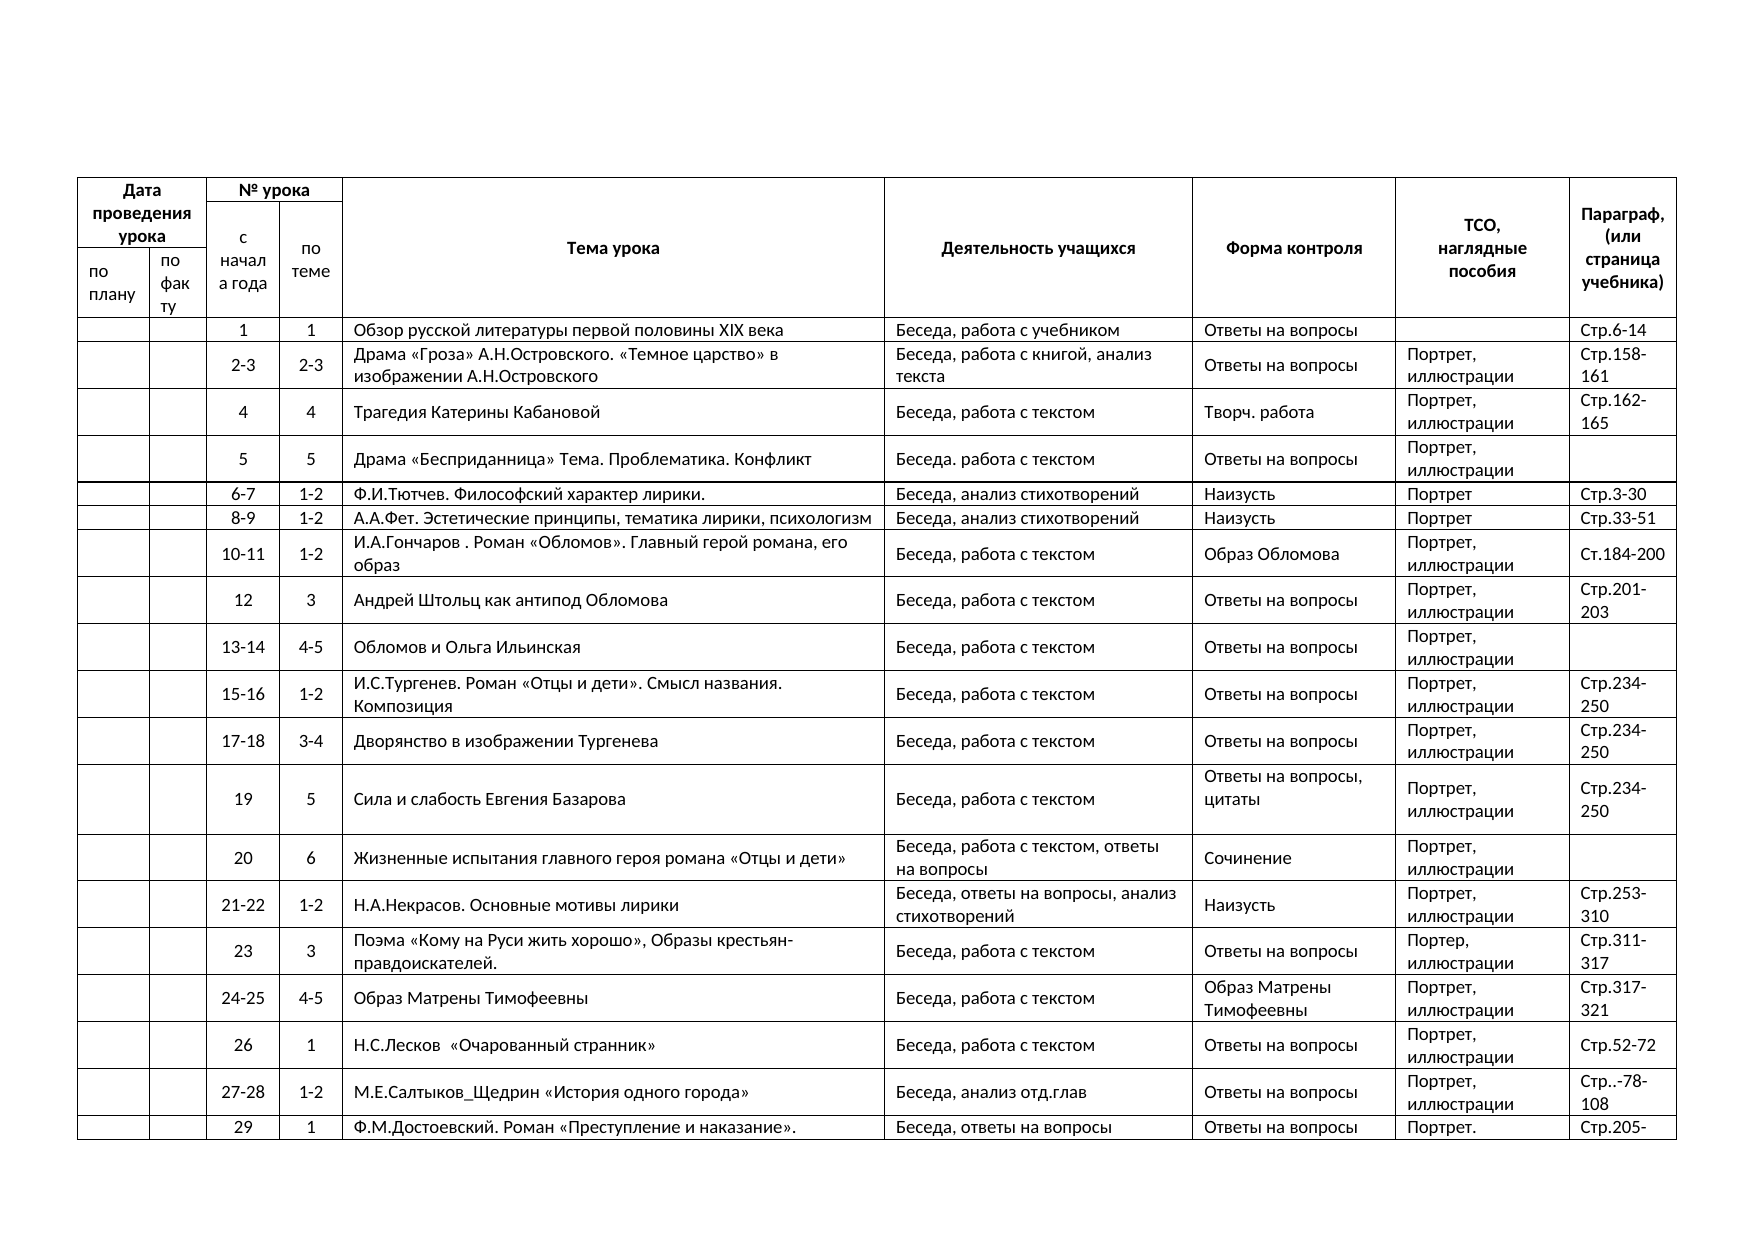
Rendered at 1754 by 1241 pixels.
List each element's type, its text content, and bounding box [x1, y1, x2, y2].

table_header Тема урока [343, 178, 884, 317]
table_cell Ф.И.Тютчев. Философский характер лирики. [343, 483, 884, 505]
table_cell [150, 928, 206, 974]
table_cell Беседа, работа с текстом [885, 1022, 1192, 1068]
table_cell [78, 436, 149, 481]
table_cell [1570, 436, 1676, 481]
table_cell Ответы на вопросы [1193, 577, 1395, 623]
table_cell [150, 835, 206, 880]
table_cell 5 [280, 765, 342, 833]
table_cell Стр.162-165 [1570, 389, 1676, 434]
table_cell Портрет, иллюстрации [1396, 975, 1569, 1021]
table_cell Беседа, работа с текстом [885, 765, 1192, 833]
table_cell Ст.184-200 [1570, 530, 1676, 576]
table_cell Портрет, иллюстрации [1396, 436, 1569, 481]
table_cell [150, 1116, 206, 1139]
table_cell [150, 671, 206, 717]
table_cell Портрет, иллюстрации [1396, 577, 1569, 623]
table_cell Портер, иллюстрации [1396, 928, 1569, 974]
table_cell Беседа. работа с текстом [885, 436, 1192, 481]
table_cell И.С.Тургенев. Роман «Отцы и дети». Смысл названия. Композиция [343, 671, 884, 717]
table_cell [78, 975, 149, 1021]
table_cell Стр.33-51 [1570, 506, 1676, 529]
table_cell [78, 1116, 149, 1139]
table_cell Сочинение [1193, 835, 1395, 880]
table_cell 4-5 [280, 975, 342, 1021]
table_cell [78, 342, 149, 388]
table_cell Трагедия Катерины Кабановой [343, 389, 884, 434]
table_cell [78, 718, 149, 764]
table_cell Стр.253-310 [1570, 881, 1676, 927]
table_cell Портрет, иллюстрации [1396, 342, 1569, 388]
table_cell 3 [280, 577, 342, 623]
table_cell Стр.201-203 [1570, 577, 1676, 623]
table_header Деятельность учащихся [885, 178, 1192, 317]
table_cell Стр.6-14 [1570, 318, 1676, 341]
table_header Параграф, (или страница учебника) [1570, 178, 1676, 317]
table_cell 3 [280, 928, 342, 974]
table_cell [150, 975, 206, 1021]
table_cell 23 [207, 928, 279, 974]
table_cell Обзор русской литературы первой половины ХIХ века [343, 318, 884, 341]
table_cell 8-9 [207, 506, 279, 529]
table_cell Ответы на вопросы [1193, 1022, 1395, 1068]
table_cell Стр.205-211 [1570, 1116, 1676, 1139]
table_cell [150, 318, 206, 341]
table_cell 1-2 [280, 671, 342, 717]
table_cell Беседа, работа с текстом [885, 928, 1192, 974]
table_cell Беседа, ответы на вопросы, анализ стихотворений [885, 881, 1192, 927]
table_cell Образ Матрены Тимофеевны [1193, 975, 1395, 1021]
table_cell Образ Матрены Тимофеевны [343, 975, 884, 1021]
table_cell Портрет, иллюстрации [1396, 389, 1569, 434]
table_cell по плану [78, 248, 149, 317]
table_cell Стр.158-161 [1570, 342, 1676, 388]
table_cell Портрет, иллюстрации [1396, 835, 1569, 880]
table_cell Портрет, иллюстрации [1396, 624, 1569, 670]
table_cell Стр.234-250 [1570, 718, 1676, 764]
table_cell 29 [207, 1116, 279, 1139]
table_cell Стр.52-72 [1570, 1022, 1676, 1068]
table_cell [78, 506, 149, 529]
table_cell [150, 389, 206, 434]
table_cell 13-14 [207, 624, 279, 670]
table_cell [1396, 1116, 1569, 1139]
table_cell Портрет [1396, 506, 1569, 529]
table_cell Ответы на вопросы, цитаты [1193, 765, 1395, 833]
table_cell 1 [280, 1022, 342, 1068]
table_cell 4 [280, 389, 342, 434]
table_cell Беседа, анализ отд.глав [885, 1069, 1192, 1115]
table_cell 1-2 [280, 530, 342, 576]
table_cell Ответы на вопросы [1193, 1069, 1395, 1115]
table_header Форма контроля [1193, 178, 1395, 317]
table_cell [78, 881, 149, 927]
table_cell М.Е.Салтыков_Щедрин «История одного города» [343, 1069, 884, 1115]
table_header № урока [207, 178, 342, 201]
table_cell 15-16 [207, 671, 279, 717]
table_cell [150, 436, 206, 481]
table_cell [78, 530, 149, 576]
table_cell [150, 483, 206, 505]
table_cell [885, 1116, 1192, 1139]
table_cell с начала года [207, 202, 279, 317]
table_cell А.А.Фет. Эстетические принципы, тематика лирики, психологизм [343, 506, 884, 529]
table_cell [150, 718, 206, 764]
table_cell Образ Обломова [1193, 530, 1395, 576]
table_cell Ответы на вопросы [1193, 624, 1395, 670]
table_cell 6 [280, 835, 342, 880]
table_cell Наизусть [1193, 506, 1395, 529]
table_cell 4-5 [280, 624, 342, 670]
table_cell 26 [207, 1022, 279, 1068]
table_cell Ответы на вопросы [1193, 928, 1395, 974]
table_cell Портрет, иллюстрации [1396, 1069, 1569, 1115]
table_cell 1-2 [280, 506, 342, 529]
table_cell [150, 1022, 206, 1068]
table_cell Стр.234-250 [1570, 671, 1676, 717]
table_cell Творч. работа [1193, 389, 1395, 434]
table_cell Стр.317-321 [1570, 975, 1676, 1021]
table_cell [1396, 318, 1569, 341]
table_cell по теме [280, 202, 342, 317]
table_cell Н.А.Некрасов. Основные мотивы лирики [343, 881, 884, 927]
table_cell Портрет, иллюстрации [1396, 718, 1569, 764]
table_cell 1-2 [280, 881, 342, 927]
table_cell 4 [207, 389, 279, 434]
table_cell по факту [150, 248, 206, 317]
table_cell 17-18 [207, 718, 279, 764]
table_cell Ответы на вопросы [1193, 342, 1395, 388]
table_cell Беседа, анализ стихотворений [885, 483, 1192, 505]
table_cell [78, 928, 149, 974]
table_cell Беседа, работа с текстом [885, 389, 1192, 434]
table_cell 10-11 [207, 530, 279, 576]
table_cell 19 [207, 765, 279, 833]
table_cell [150, 530, 206, 576]
table_cell [78, 577, 149, 623]
table_cell 27-28 [207, 1069, 279, 1115]
table_cell [78, 318, 149, 341]
table_header ТСО, наглядные пособия [1396, 178, 1569, 317]
table_cell Беседа, работа с книгой, анализ текста [885, 342, 1192, 388]
table_cell Андрей Штольц как антипод Обломова [343, 577, 884, 623]
table_header Дата проведения урока [78, 178, 206, 247]
table_cell [78, 765, 149, 833]
table_cell 5 [207, 436, 279, 481]
table_cell [150, 624, 206, 670]
table_cell Беседа, анализ стихотворений [885, 506, 1192, 529]
table_cell Беседа, работа с текстом [885, 577, 1192, 623]
table_cell 1 [280, 318, 342, 341]
table_cell [78, 1022, 149, 1068]
table_cell [150, 765, 206, 833]
table_cell Беседа, работа с учебником [885, 318, 1192, 341]
table_cell 2-3 [280, 342, 342, 388]
table_cell Драма «Бесприданница» Тема. Проблематика. Конфликт [343, 436, 884, 481]
table_cell [78, 835, 149, 880]
table_cell [150, 1069, 206, 1115]
table_cell 6-7 [207, 483, 279, 505]
table_cell 21-22 [207, 881, 279, 927]
table_cell 20 [207, 835, 279, 880]
table_cell Ответы на вопросы [1193, 436, 1395, 481]
table_cell 24-25 [207, 975, 279, 1021]
table_cell 12 [207, 577, 279, 623]
table_cell [78, 483, 149, 505]
table_cell Портрет, иллюстрации [1396, 765, 1569, 833]
table_cell [78, 624, 149, 670]
table_cell 1-2 [280, 483, 342, 505]
table_cell [150, 342, 206, 388]
table_cell 5 [280, 436, 342, 481]
table_cell Драма «Гроза» А.Н.Островского. «Темное царство» в изображении А.Н.Островского [343, 342, 884, 388]
table_cell Беседа, работа с текстом [885, 975, 1192, 1021]
table_cell Ответы на вопросы [1193, 671, 1395, 717]
table_cell [150, 577, 206, 623]
table_cell Беседа, работа с текстом, ответы на вопросы [885, 835, 1192, 880]
table_cell Наизусть [1193, 881, 1395, 927]
table_cell 1 [207, 318, 279, 341]
table_cell Ответы на вопросы [1193, 1116, 1395, 1139]
table_cell Поэма «Кому на Руси жить хорошо», Образы крестьян-правдоискателей. [343, 928, 884, 974]
table_cell Стр.234-250 [1570, 765, 1676, 833]
table_cell Стр.311-317 [1570, 928, 1676, 974]
table_cell Н.С.Лесков «Очарованный странник» [343, 1022, 884, 1068]
table_cell Беседа, работа с текстом [885, 530, 1192, 576]
table_cell [150, 506, 206, 529]
table_cell 3-4 [280, 718, 342, 764]
table_cell Беседа, работа с текстом [885, 718, 1192, 764]
table_cell 1 [280, 1116, 342, 1139]
table_cell [78, 1069, 149, 1115]
table_cell Беседа, работа с текстом [885, 624, 1192, 670]
table_cell [150, 881, 206, 927]
table_cell [78, 389, 149, 434]
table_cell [343, 1116, 884, 1139]
table_cell И.А.Гончаров . Роман «Обломов». Главный герой романа, его образ [343, 530, 884, 576]
table_cell Стр..-78-108 [1570, 1069, 1676, 1115]
table_cell Ответы на вопросы [1193, 718, 1395, 764]
table_cell Стр.3-30 [1570, 483, 1676, 505]
table_cell Портрет, иллюстрации [1396, 671, 1569, 717]
table_cell Портрет [1396, 483, 1569, 505]
table_cell Дворянство в изображении Тургенева [343, 718, 884, 764]
table_cell Жизненные испытания главного героя романа «Отцы и дети» [343, 835, 884, 880]
table_cell Наизусть [1193, 483, 1395, 505]
table_cell Беседа, работа с текстом [885, 671, 1192, 717]
table_cell Портрет, иллюстрации [1396, 881, 1569, 927]
table_cell 2-3 [207, 342, 279, 388]
table_cell [78, 671, 149, 717]
table_cell Портрет, иллюстрации [1396, 530, 1569, 576]
table_cell [1570, 835, 1676, 880]
table_cell Портрет, иллюстрации [1396, 1022, 1569, 1068]
table_cell Обломов и Ольга Ильинская [343, 624, 884, 670]
table_cell Сила и слабость Евгения Базарова [343, 765, 884, 833]
table_cell [1570, 624, 1676, 670]
table_cell Ответы на вопросы [1193, 318, 1395, 341]
table_cell 1-2 [280, 1069, 342, 1115]
